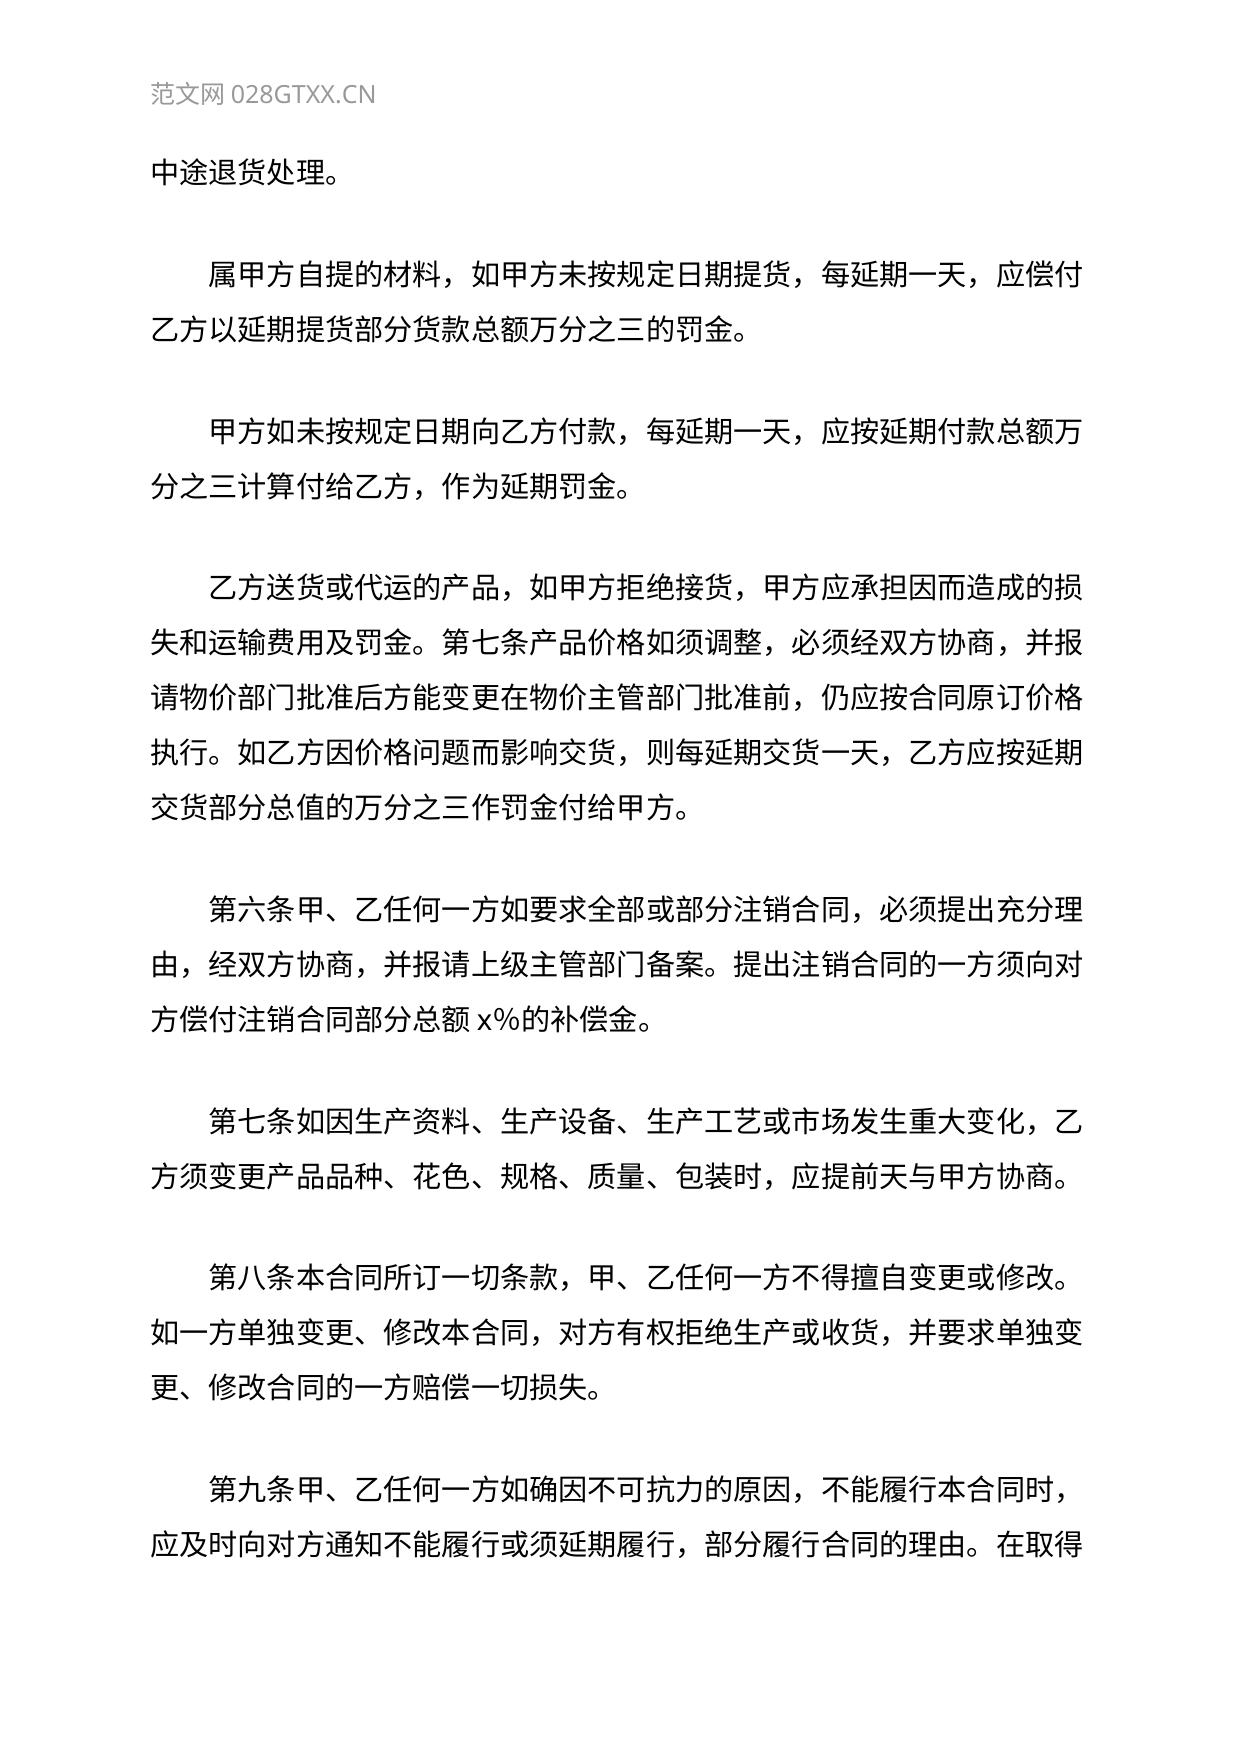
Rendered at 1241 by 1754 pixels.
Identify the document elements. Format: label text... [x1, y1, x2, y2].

text 属甲方自提的材料，如甲方未按规定日期提货，每延期一天，应偿付乙方以延期提货部分货款总额万分之三的罚金。 [150, 252, 1090, 349]
text 第七条如因生产资料、生产设备、生产工艺或市场发生重大变化，乙方须变更产品品种、花色、规格、质量、包装时，应提前天与甲方协商。 [150, 1098, 1090, 1195]
text 甲方如未按规定日期向乙方付款，每延期一天，应按延期付款总额万分之三计算付给乙方，作为延期罚金。 [150, 408, 1090, 506]
text 乙方送货或代运的产品，如甲方拒绝接货，甲方应承担因而造成的损失和运输费用及罚金。第七条产品价格如须调整，必须经双方协商，并报请物价部门批准后方能变更在物价主管部门批准前，仍应按合同原订价格执行。如乙方因价格问题而影响交货，则每延期交货一天，乙方应按延期交货部分总值的万分之三作罚金付给甲方。 [150, 565, 1090, 827]
text 第六条甲、乙任何一方如要求全部或部分注销合同，必须提出充分理由，经双方协商，并报请上级主管部门备案。提出注销合同的一方须向对方偿付注销合同部分总额x％的补偿金。 [150, 886, 1090, 1039]
text 第八条本合同所订一切条款，甲、乙任何一方不得擅自变更或修改。如一方单独变更、修改本合同，对方有权拒绝生产或收货，并要求单独变更、修改合同的一方赔偿一切损失。 [150, 1255, 1090, 1407]
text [150, 1466, 1090, 1564]
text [150, 150, 1090, 192]
